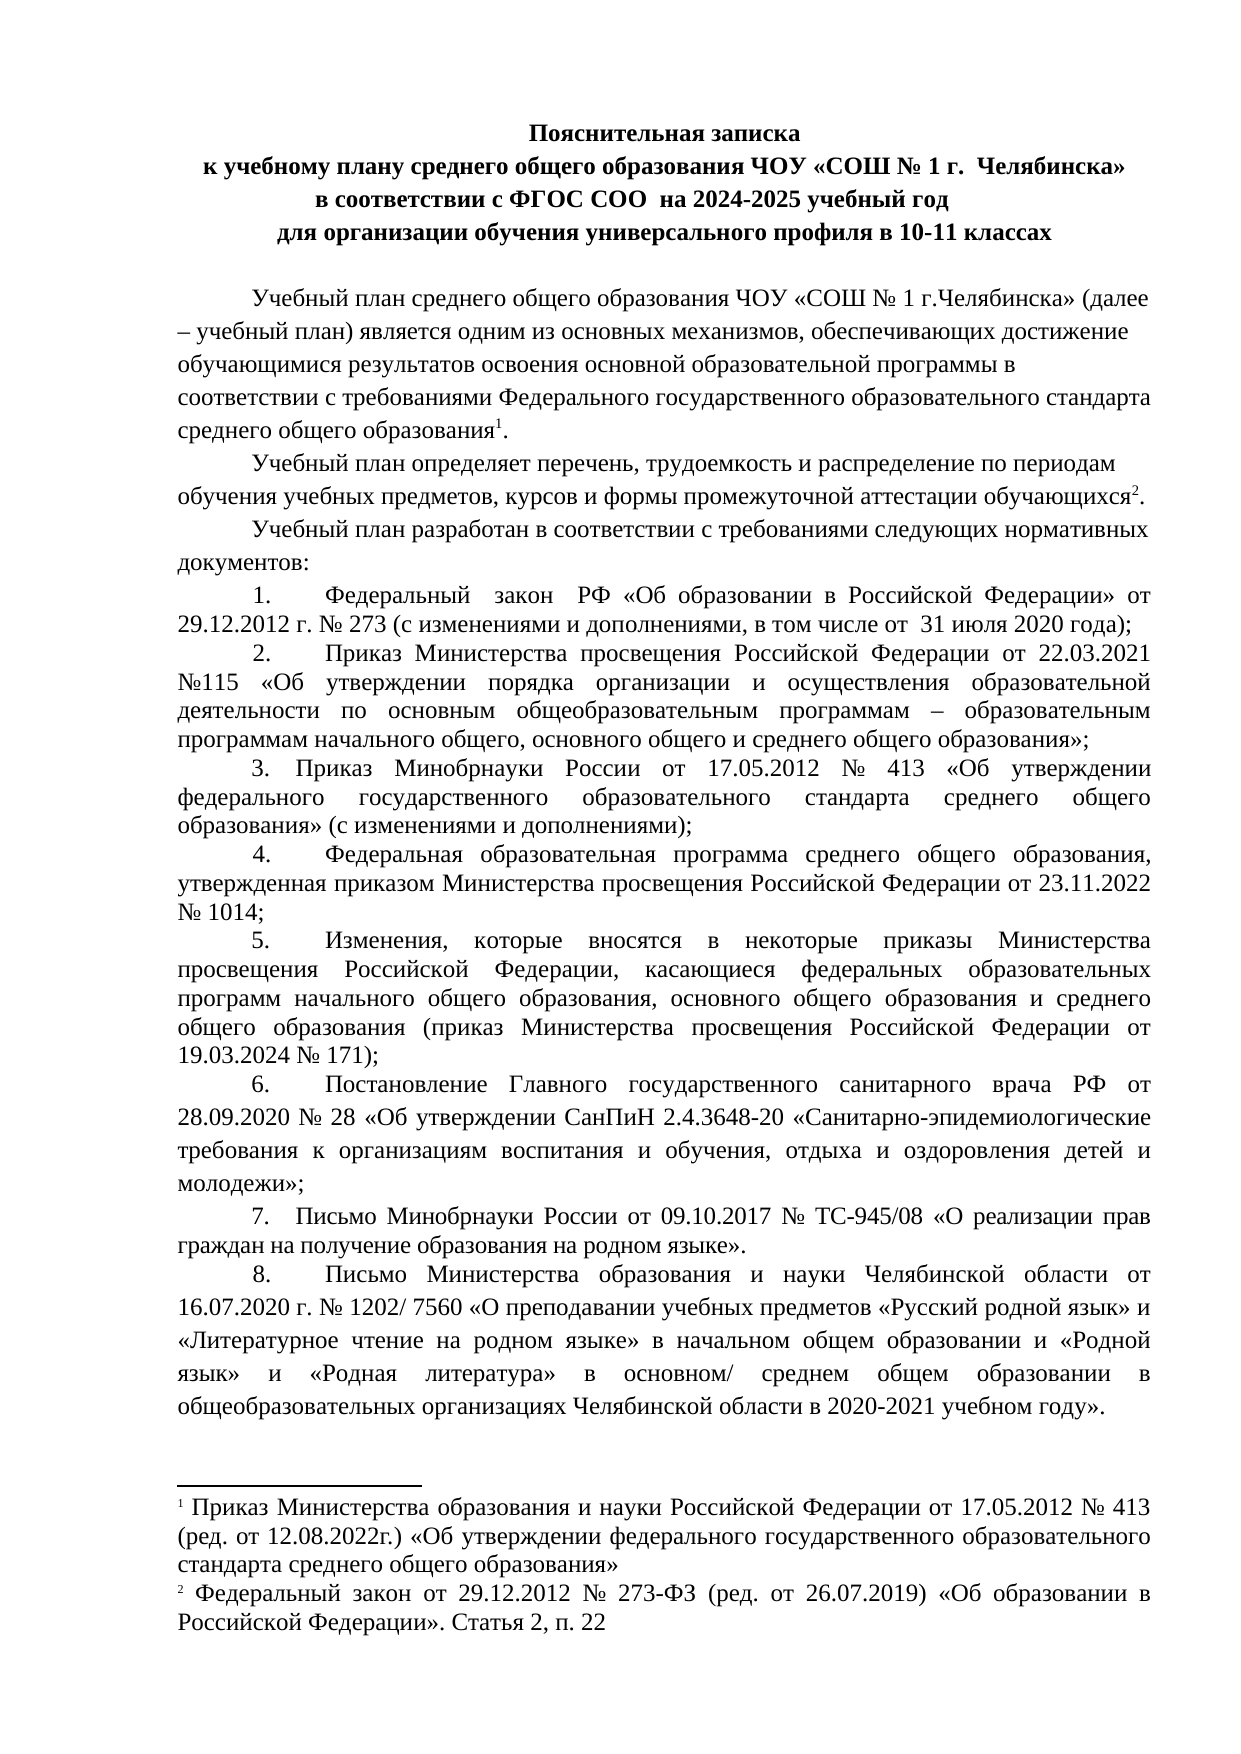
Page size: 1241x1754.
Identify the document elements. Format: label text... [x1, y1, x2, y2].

text Учебный план среднего общего образования ЧОУ «СОШ № 1 г.Челябинска» (далее – учебный план) является одним из основных механизмов, обеспечивающих достижение обучающимися результатов освоения основной образовательной программы в соответствии с требованиями Федерального государственного образовательного стандарта среднего общего образования. [177, 283, 1152, 444]
text Учебный план разработан в соответствии с требованиями следующих нормативных документов: [177, 514, 1152, 576]
list Федеральная образовательная программа среднего общего образования, утвержденная приказом Министерства просвещения Российской Федерации от 23.11.2022 № 1014; [177, 839, 1152, 925]
list Изменения, которые вносятся в некоторые приказы Министерства просвещения Российской Федерации, касающиеся федеральных образовательных программ начального общего образования, основного общего образования и среднего общего образования (приказ Министерства просвещения Российской Федерации от 19.03.2024 № 171); [177, 925, 1152, 1069]
list Федеральный закон РФ «Об образовании в Российской Федерации» от 29.12.2012 г. № 273 (с изменениями и дополнениями, в том числе от 31 июля 2020 года); [177, 580, 1152, 638]
text Пояснительная записка [177, 118, 1152, 147]
list Письмо Министерства образования и науки Челябинской области от 16.07.2020 г. № 1202/ 7560 «О преподавании учебных предметов «Русский родной язык» и «Литературное чтение на родном языке» в начальном общем образовании и «Родной язык» и «Родная литература» в основном/ среднем общем образовании в общеобразовательных организациях Челябинской области в 2020-2021 учебном году». [177, 1259, 1152, 1419]
text к учебному плану среднего общего образования ЧОУ «СОШ № 1 г. Челябинска» [177, 151, 1152, 180]
list Приказ Министерства просвещения Российской Федерации от 22.03.2021 №115 «Об утверждении порядка организации и осуществления образовательной деятельности по основным общеобразовательным программам – образовательным программам начального общего, основного общего и среднего общего образования»; [177, 638, 1152, 753]
list Постановление Главного государственного санитарного врача РФ от 28.09.2020 № 28 «Об утверждении СанПиН 2.4.3648-20 «Санитарно-эпидемиологические требования к организациям воспитания и обучения, отдыха и оздоровления детей и молодежи»; [177, 1069, 1152, 1197]
text Учебный план определяет перечень, трудоемкость и распределение по периодам обучения учебных предметов, курсов и формы промежуточной аттестации обучающихся. [177, 448, 1152, 510]
text в соответствии с ФГОС СОО на 2024-2025 учебный год [177, 184, 1152, 213]
text для организации обучения универсального профиля в 10-11 классах [177, 217, 1152, 246]
list Приказ Минобрнауки России от 17.05.2012 № 413 «Об утверждении федерального государственного образовательного стандарта среднего общего образования» (с изменениями и дополнениями); [177, 753, 1152, 839]
list Письмо Минобрнауки России от 09.10.2017 № ТС-945/08 «О реализации прав граждан на получение образования на родном языке». [177, 1201, 1152, 1259]
